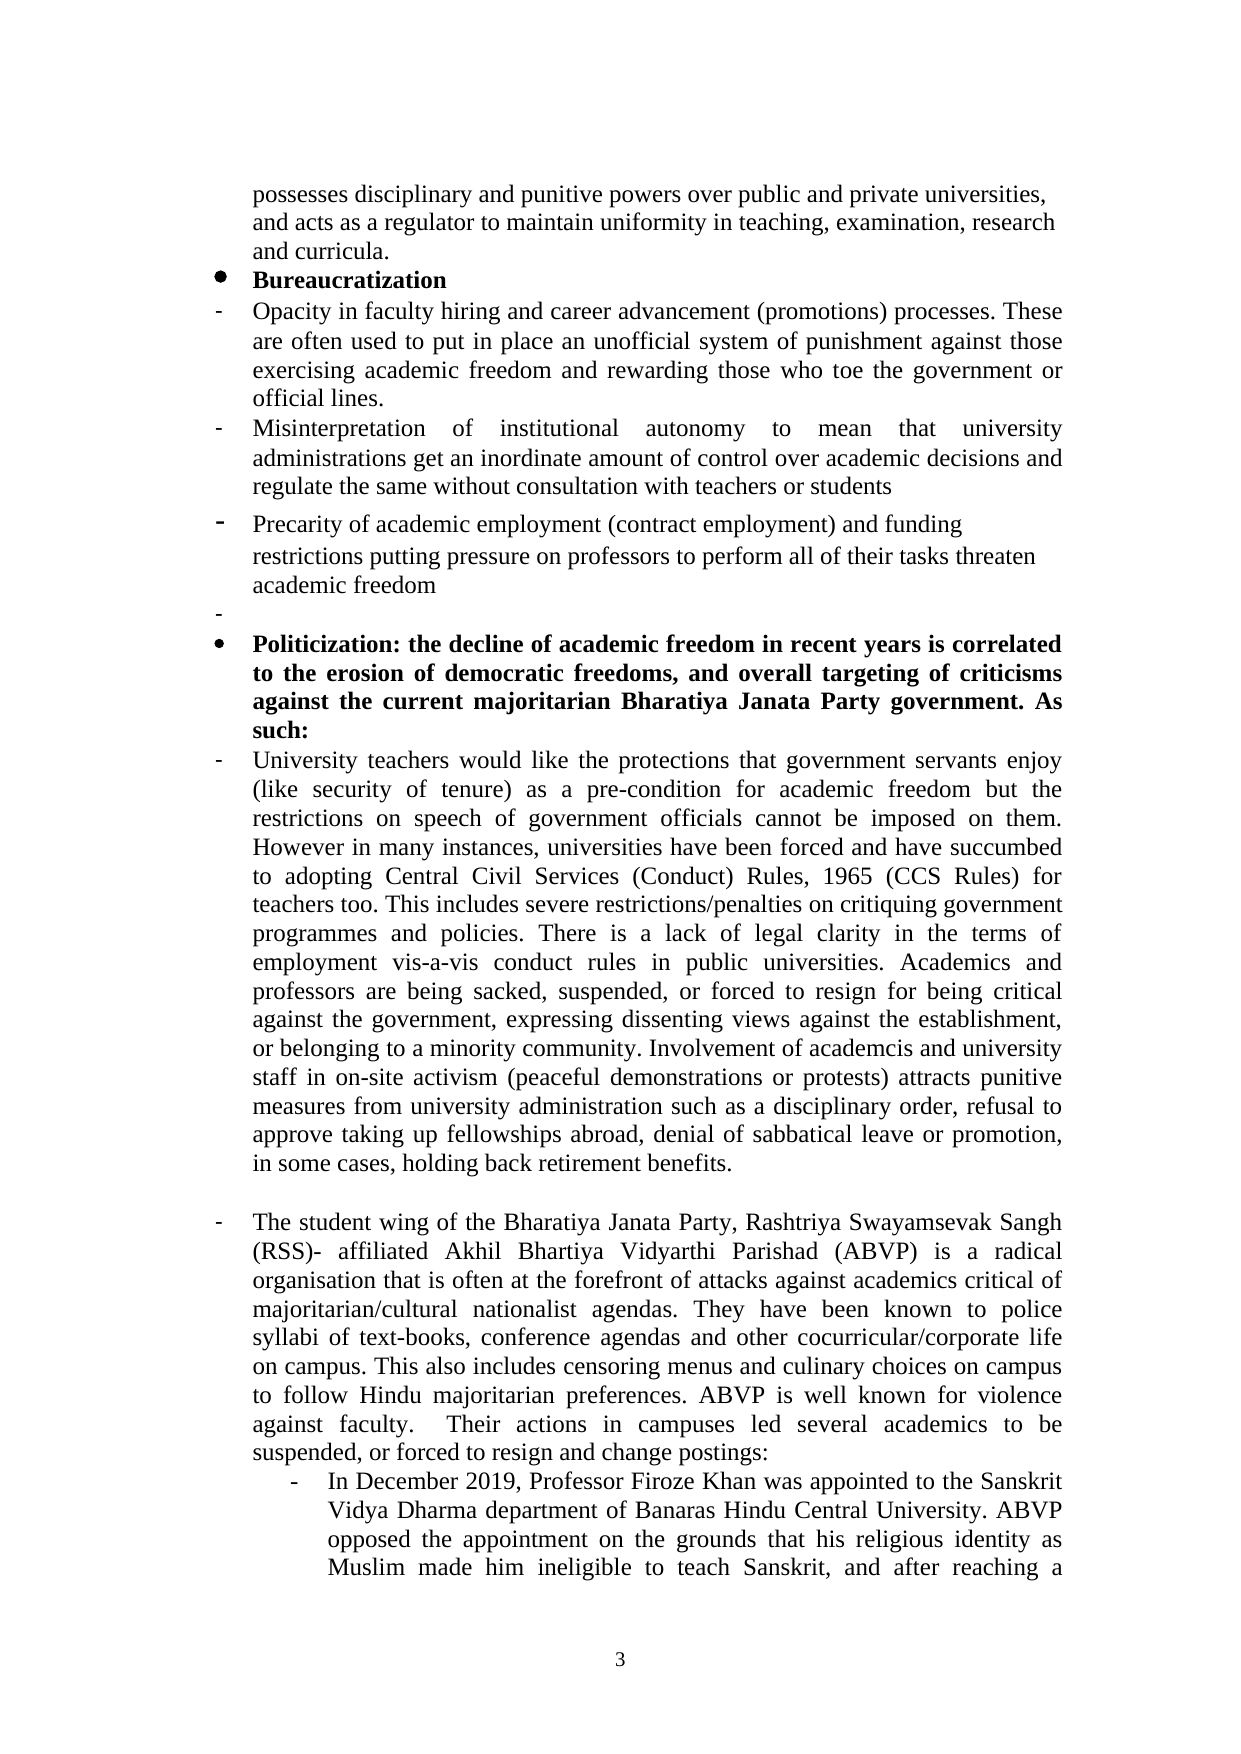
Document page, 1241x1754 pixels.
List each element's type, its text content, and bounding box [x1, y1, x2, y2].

list Misinterpretation of institutional autonomy to mean that university administrations get an inordinate amount of control over academic decisions and regulate the same without consultation with teachers or students [215, 412, 1063, 500]
list Opacity in faculty hiring and career advancement (promotions) processes. These are often used to put in place an unofficial system of punishment against those exercising academic freedom and rewarding those who toe the government or official lines. [215, 295, 1063, 412]
list University teachers would like the protections that government servants enjoy (like security of tenure) as a pre-condition for academic freedom but the restrictions on speech of government officials cannot be imposed on them. However in many instances, universities have been forced and have succumbed to adopting Central Civil Services (Conduct) Rules, 1965 (CCS Rules) for teachers too. This includes severe restrictions/penalties on critiquing government programmes and policies. There is a lack of legal clarity in the terms of employment vis-a-vis conduct rules in public universities. Academics and professors are being sacked, suspended, or forced to resign for being critical against the government, expressing dissenting views against the establishment, or belonging to a minority community. Involvement of academcis and university staff in on-site activism (peaceful demonstrations or protests) attracts punitive measures from university administration such as a disciplinary order, refusal to approve taking up fellowships abroad, denial of sabbatical leave or promotion, in some cases, holding back retirement benefits. [215, 744, 1063, 1177]
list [290, 1466, 1063, 1581]
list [215, 179, 1063, 265]
list The student wing of the Bharatiya Janata Party, Rashtriya Swayamsevak Sangh (RSS)- affiliated Akhil Bhartiya Vidyarthi Parishad (ABVP) is a radical organisation that is often at the forefront of attacks against academics critical of majoritarian/cultural nationalist agendas. They have been known to police syllabi of text-books, conference agendas and other cocurricular/corporate life on campus. This also includes censoring menus and culinary choices on campus to follow Hindu majoritarian preferences. ABVP is well known for violence against faculty. Their actions in campuses led several academics to be suspended, or forced to resign and change postings: [215, 1206, 1063, 1466]
list Precarity of academic employment (contract employment) and funding restrictions putting pressure on professors to perform all of their tasks threaten academic freedom [215, 500, 1063, 598]
list Bureaucratization [215, 265, 1063, 295]
list Politicization: the decline of academic freedom in recent years is correlated to the erosion of democratic freedoms, and overall targeting of criticisms against the current majoritarian Bharatiya Janata Party government. As such: [215, 629, 1063, 744]
